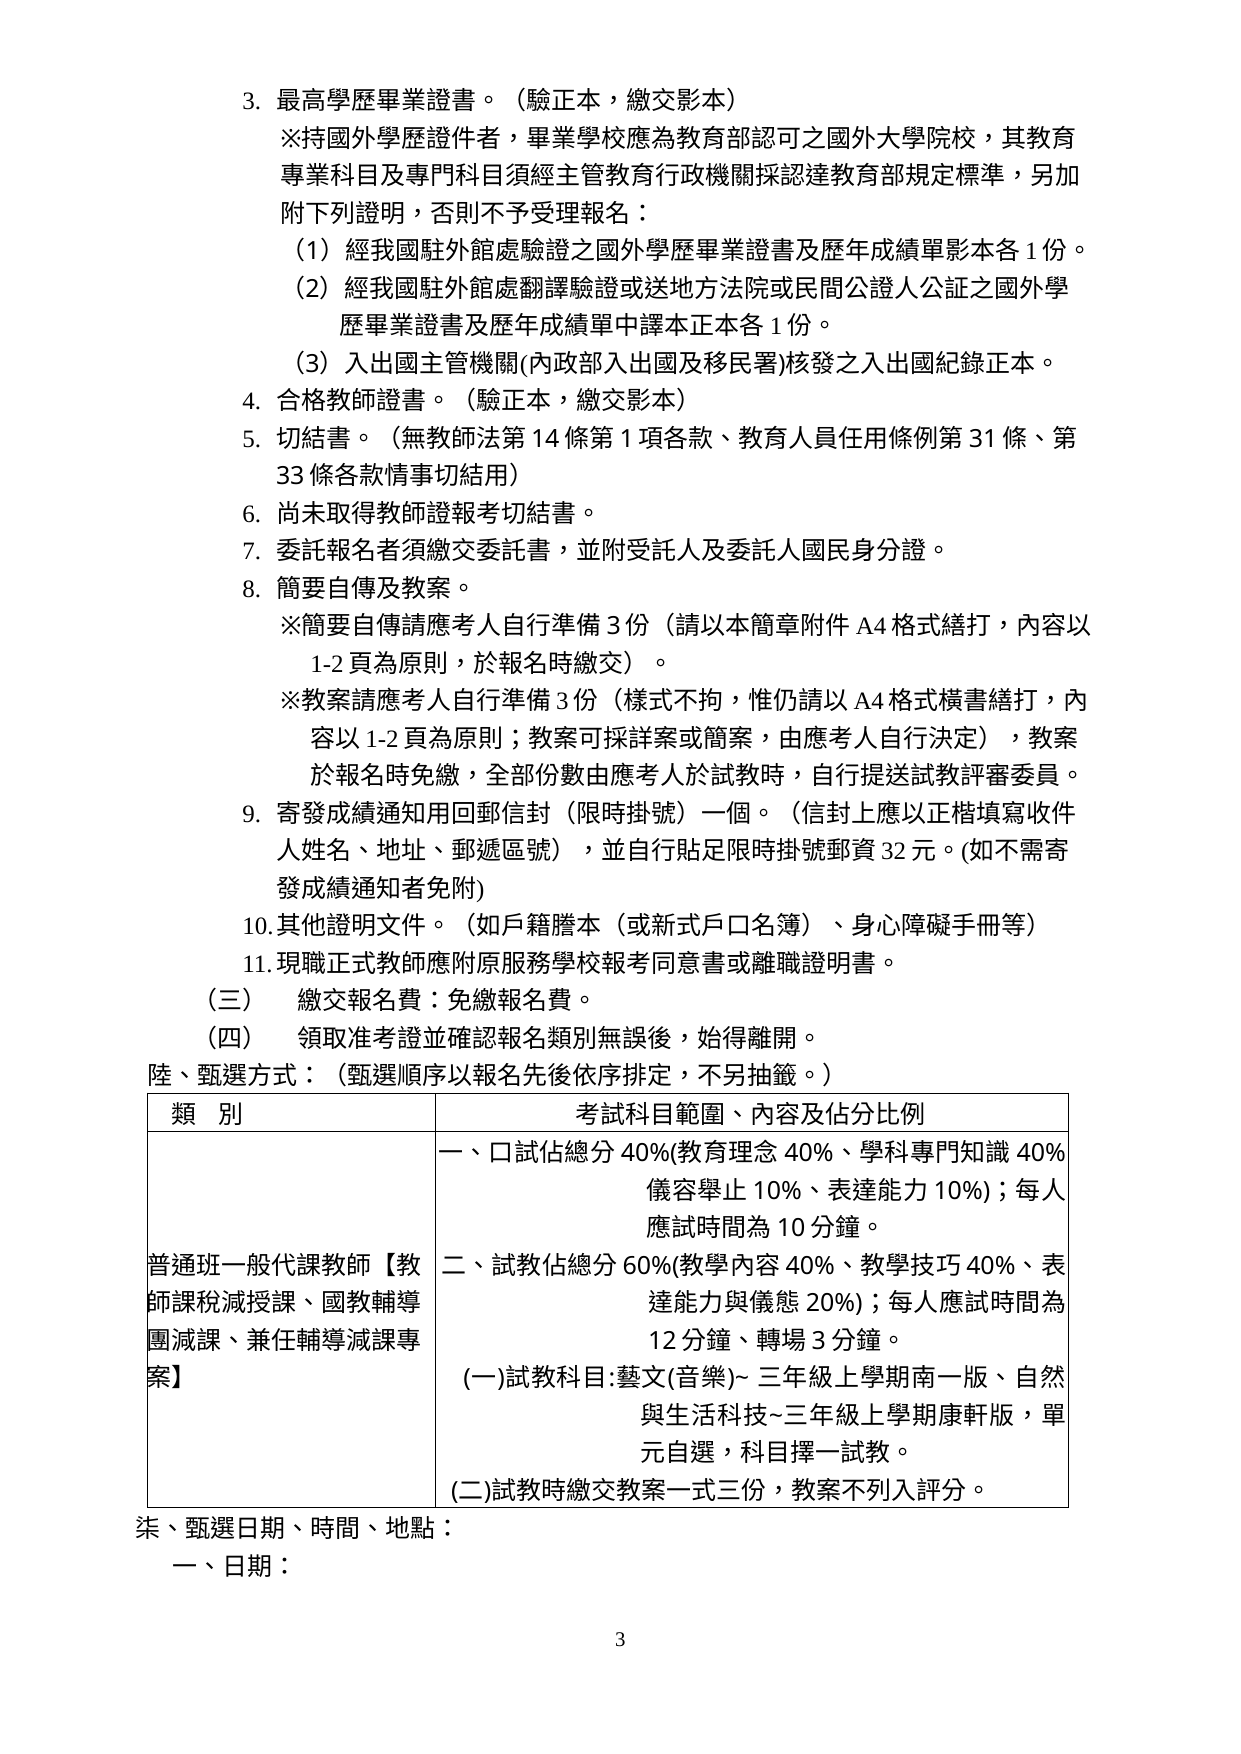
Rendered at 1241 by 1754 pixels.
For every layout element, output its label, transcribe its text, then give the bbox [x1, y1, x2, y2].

text （2）經我國駐外館處翻譯驗證或送地方法院或民間公證人公証之國外學歷畢業證書及歷年成績單中譯本正本各1份。 [280, 267, 1092, 342]
table_header 考試科目範圍、內容及佔分比例 [436, 1094, 1068, 1131]
text 陸、甄選方式：（甄選順序以報名先後依序排定，不另抽籤。） [148, 1055, 1092, 1092]
table_cell 普通班一般代課教師【教師課稅減授課、國教輔導團減課、兼任輔導減課專案】 [148, 1132, 435, 1507]
text （1）經我國駐外館處驗證之國外學歷畢業證書及歷年成績單影本各1份。 [280, 230, 1092, 267]
list 簡要自傳及教案。 [242, 567, 1092, 605]
list 繳交報名費：免繳報名費。 [192, 980, 1092, 1017]
list 尚未取得教師證報考切結書。 [242, 492, 1092, 530]
text ※教案請應考人自行準備3份（樣式不拘，惟仍請以A4格式橫書繕打，內容以1-2頁為原則；教案可採詳案或簡案，由應考人自行決定），教案於報名時免繳，全部份數由應考人於試教時，自行提送試教評審委員。 [280, 680, 1092, 792]
table_cell 一、口試佔總分40%(教育理念40%、學科專門知識40%儀容舉止10%、表達能力10%)；每人應試時間為10分鐘。 二、試教佔總分60%(教學內容40%、教學技巧40%、表達能力與儀態20%)；每人應試時間為12分鐘、轉場3分鐘。 (一)試教科目:藝文(音樂)~ 三年級上學期南一版、自然與生活科技~三年級上學期康軒版，單元自選，科目擇一試教。 (二)試教時繳交教案一式三份，教案不列入評分。 [436, 1132, 1068, 1507]
table_header 類 別 [148, 1094, 435, 1131]
list 切結書。（無教師法第14條第1項各款、教育人員任用條例第31條、第33條各款情事切結用） [242, 417, 1092, 492]
text （3）入出國主管機關(內政部入出國及移民署)核發之入出國紀錄正本。 [280, 342, 1092, 380]
list 委託報名者須繳交委託書，並附受託人及委託人國民身分證。 [242, 530, 1092, 567]
list 最高學歷畢業證書。（驗正本，繳交影本） [242, 80, 1092, 117]
list 合格教師證書。（驗正本，繳交影本） [242, 380, 1092, 417]
list 寄發成績通知用回郵信封（限時掛號）一個。（信封上應以正楷填寫收件人姓名、地址、郵遞區號），並自行貼足限時掛號郵資32元。(如不需寄發成績通知者免附) [242, 792, 1092, 905]
text 一、日期： [173, 1546, 1092, 1583]
text 柒、甄選日期、時間、地點： [123, 1508, 1092, 1546]
text ※簡要自傳請應考人自行準備3份（請以本簡章附件A4格式繕打，內容以1-2頁為原則，於報名時繳交）。 [280, 605, 1092, 680]
list 領取准考證並確認報名類別無誤後，始得離開。 [192, 1017, 1092, 1055]
list 現職正式教師應附原服務學校報考同意書或離職證明書。 [242, 942, 1092, 980]
text ※持國外學歷證件者，畢業學校應為教育部認可之國外大學院校，其教育專業科目及專門科目須經主管教育行政機關採認達教育部規定標準，另加附下列證明，否則不予受理報名： [280, 117, 1092, 230]
list 其他證明文件。（如戶籍謄本（或新式戶口名簿）、身心障礙手冊等） [242, 905, 1092, 942]
